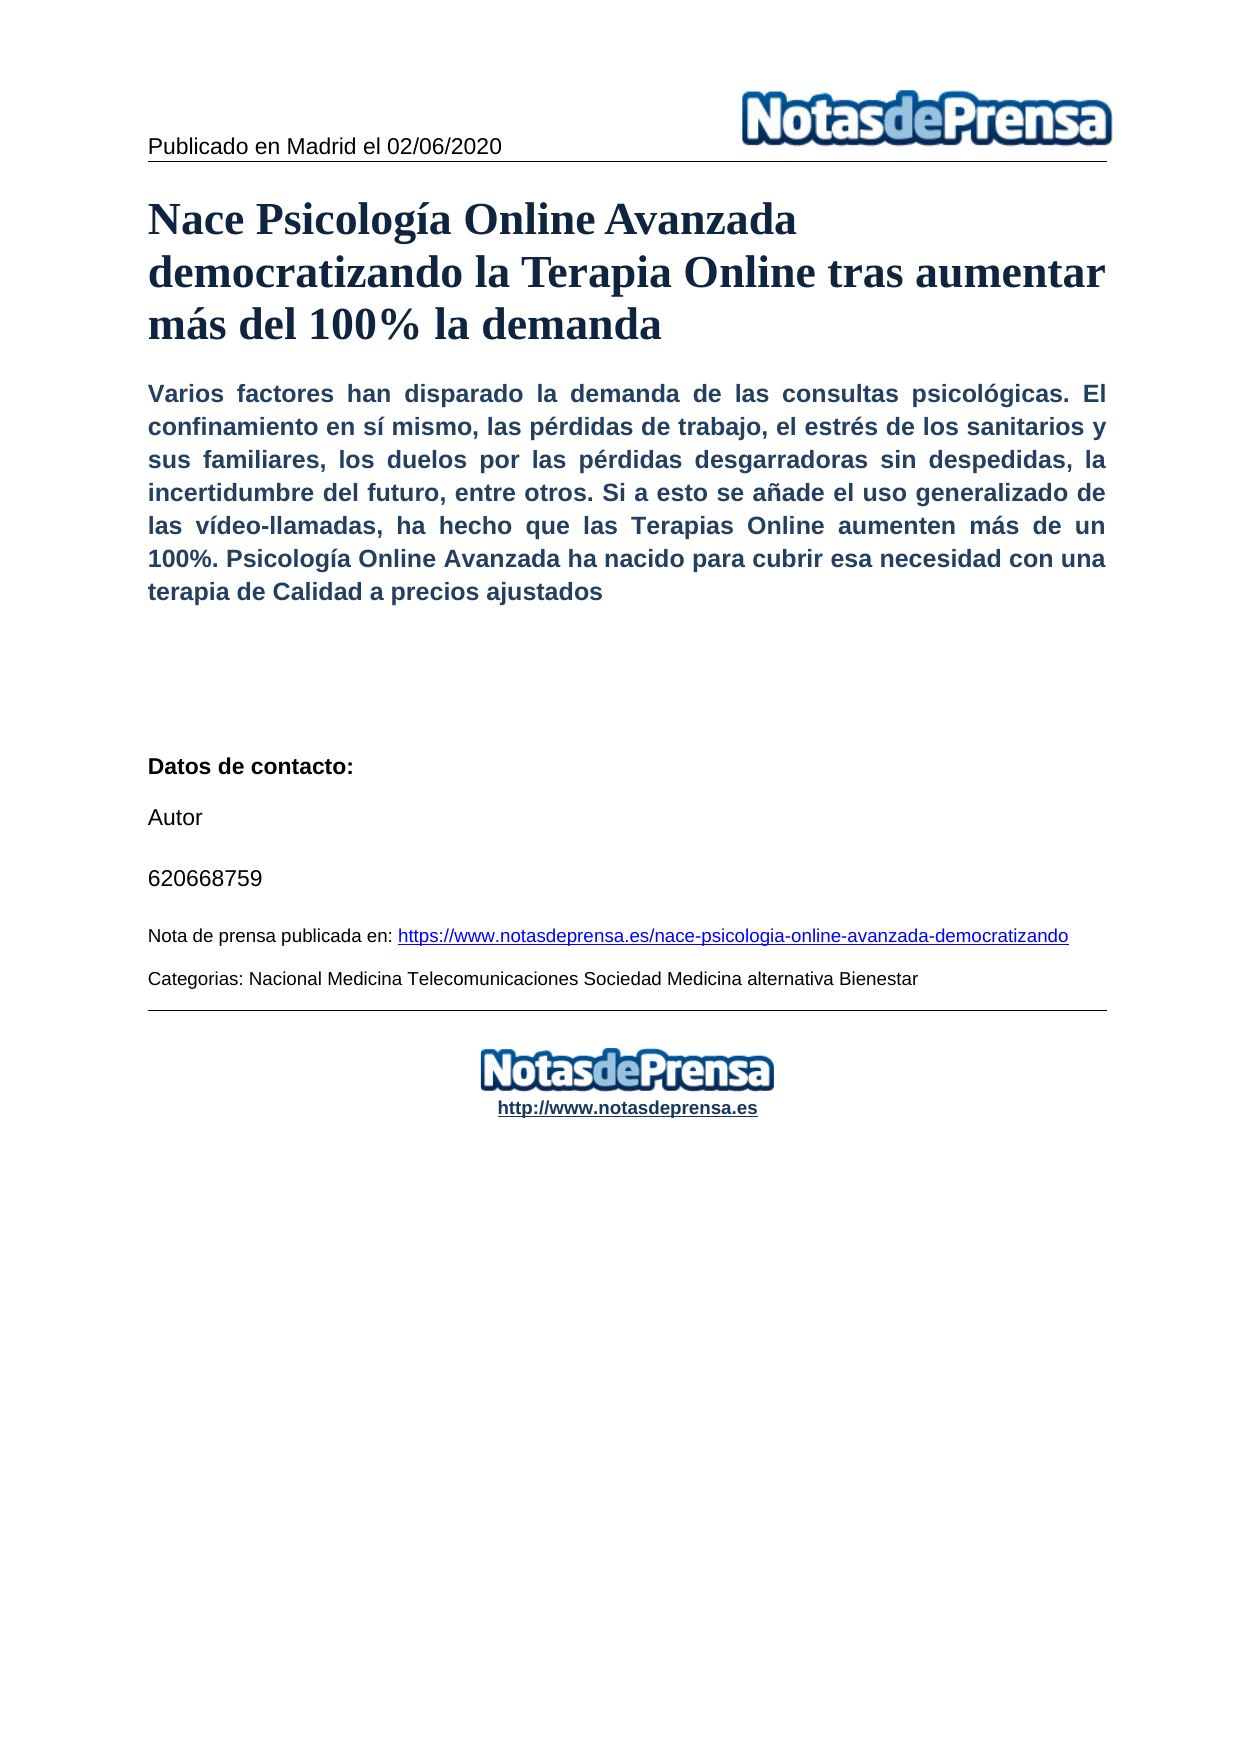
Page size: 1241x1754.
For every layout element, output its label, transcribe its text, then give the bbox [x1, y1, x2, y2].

text Nota de prensa publicada en: https://www.notasdeprensa.es/nace-psicologia-online-avanzada-democratizando [148, 925, 1107, 947]
text 620668759 [148, 865, 1063, 891]
picture [480, 1047, 775, 1093]
text Categorias: Nacional Medicina Telecomunicaciones Sociedad Medicina alternativa Bienestar [148, 967, 1107, 989]
text Datos de contacto: [148, 753, 1107, 779]
subtitle Varios factores han disparado la demanda de las consultas psicológicas. El confinamiento en sí mismo, las pérdidas de trabajo, el estrés de los sanitarios y sus familiares, los duelos por las pérdidas desgarradoras sin despedidas, la incertidumbre del futuro, entre otros. Si a esto se añade el uso generalizado de las vídeo-llamadas, ha hecho que las Terapias Online aumenten más de un 100%. Psicología Online Avanzada ha nacido para cubrir esa necesidad con una terapia de Calidad a precios ajustados [148, 379, 1107, 606]
picture [742, 90, 1113, 148]
text Autor [148, 804, 1063, 831]
text http://www.notasdeprensa.es [148, 1097, 1107, 1118]
subtitle Nace Psicología Online Avanzada democratizando la Terapia Online tras aumentar más del 100% la demanda [148, 192, 1107, 350]
text Publicado en Madrid el 02/06/2020 [148, 133, 1107, 161]
